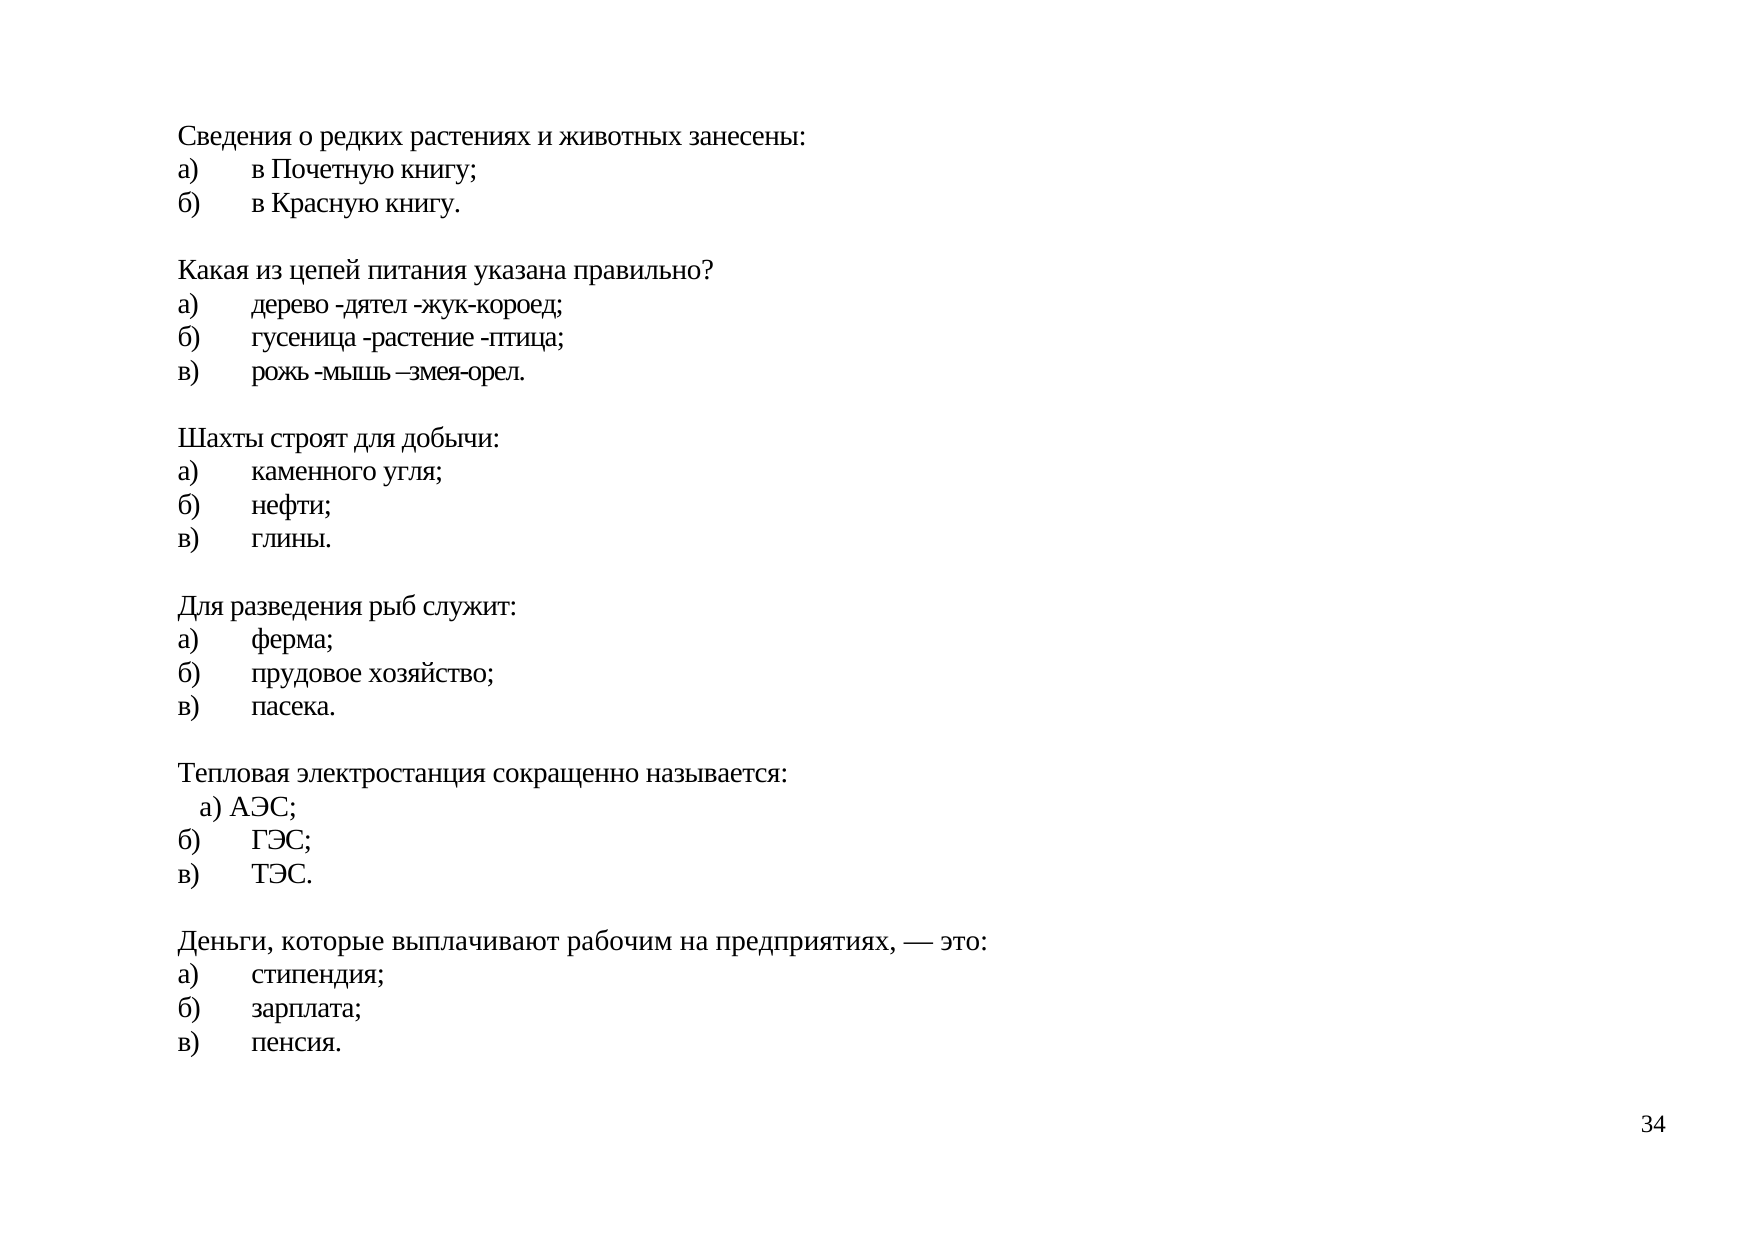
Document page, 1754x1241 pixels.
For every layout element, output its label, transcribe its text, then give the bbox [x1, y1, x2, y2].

text Сведения о редких растениях и животных занесены: [177, 118, 1665, 152]
text а) в Почетную книгу; [177, 152, 1665, 185]
text в) пасека. [177, 688, 1665, 722]
text а) дерево -дятел -жук-короед; [177, 286, 1665, 319]
text в) рожь -мышь –змея-орел. [177, 353, 1665, 386]
text Тепловая электростанция сокращенно называется: а) АЭС; [177, 755, 1665, 822]
text Для разведения рыб служит: [177, 588, 1665, 621]
text б) ГЭС; [177, 822, 1665, 856]
text б) в Красную книгу. [177, 185, 1665, 219]
text в) глины. [177, 521, 1665, 554]
text б) прудовое хозяйство; [177, 655, 1665, 688]
text в) пенсия. [177, 1024, 1665, 1057]
text б) нефти; [177, 487, 1665, 521]
text Деньги, которые выплачивают рабочим на предприятиях, — это: [177, 923, 1665, 957]
text в) ТЭС. [177, 856, 1665, 889]
text Шахты строят для добычи: [177, 420, 1665, 453]
text б) гусеница -растение -птица; [177, 319, 1665, 353]
text а) стипендия; [177, 957, 1665, 990]
text а) каменного угля; [177, 453, 1665, 487]
text б) зарплата; [177, 990, 1665, 1024]
text Какая из цепей питания указана правильно? [177, 252, 1665, 286]
text а) ферма; [177, 621, 1665, 655]
